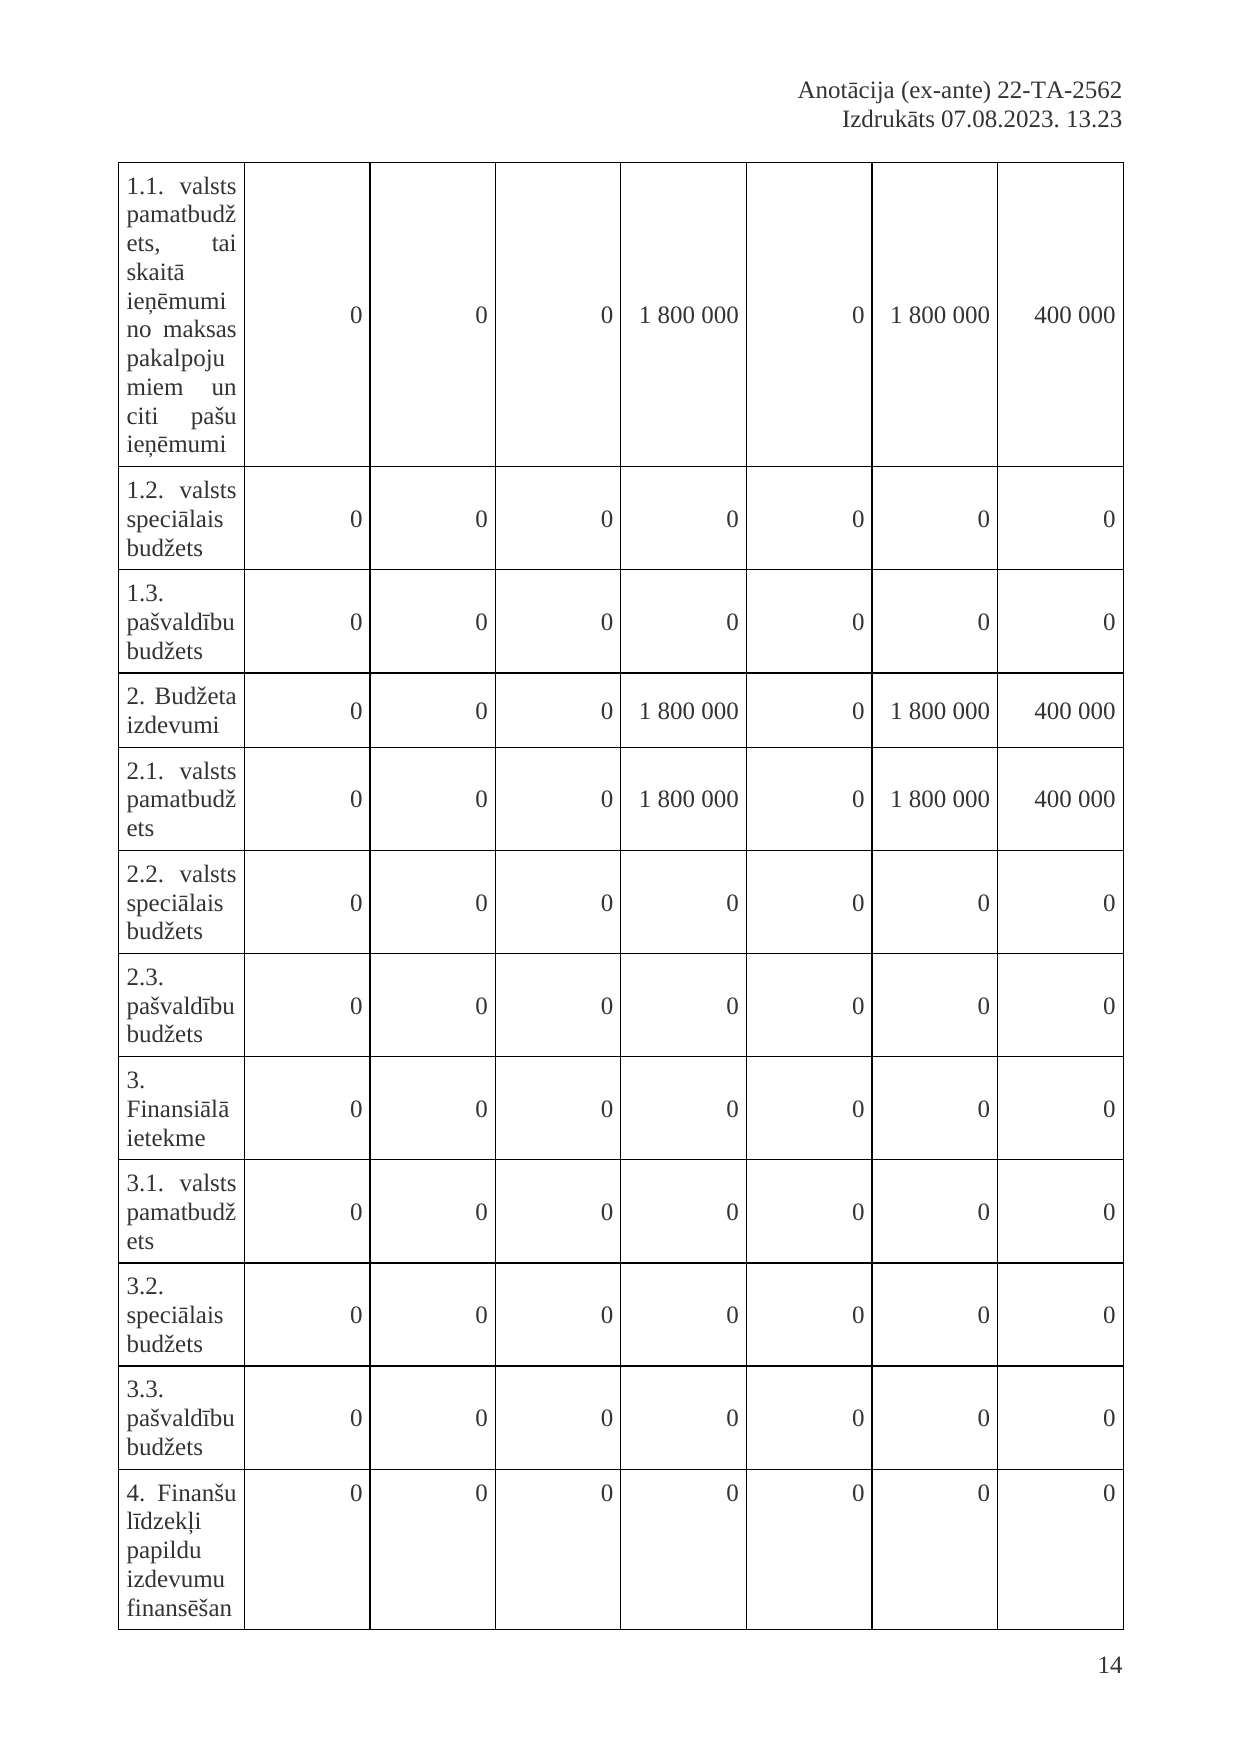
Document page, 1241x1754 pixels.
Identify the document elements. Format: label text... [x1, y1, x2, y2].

table_cell 0 [245, 954, 369, 1056]
table_cell 0 [371, 1264, 495, 1365]
table_cell 0 [621, 1367, 746, 1468]
table_cell 0 [873, 954, 997, 1056]
table_cell 2.1. valsts pamatbudžets [119, 748, 244, 850]
table_cell 0 [496, 1057, 620, 1159]
table_cell 0 [747, 851, 871, 953]
table_cell 0 [747, 748, 871, 850]
table_cell 0 [621, 1160, 746, 1262]
table_cell 0 [621, 851, 746, 953]
table_cell 0 [873, 1057, 997, 1159]
table_cell 1.3. pašvaldību budžets [119, 570, 244, 672]
table_cell 0 [873, 467, 997, 569]
table_cell 0 [998, 1264, 1123, 1365]
table_cell 0 [873, 851, 997, 953]
table_cell 0 [245, 1470, 369, 1629]
table_cell 0 [371, 748, 495, 850]
table_cell 0 [371, 1367, 495, 1468]
table_cell 2.3. pašvaldību budžets [119, 954, 244, 1056]
table_cell 0 [747, 1470, 871, 1629]
table_cell 0 [245, 1264, 369, 1365]
table_cell 1 800 000 [873, 674, 997, 747]
table_cell 1 800 000 [621, 674, 746, 747]
table_cell 0 [747, 570, 871, 672]
table_cell 0 [998, 1160, 1123, 1262]
table_cell 0 [998, 570, 1123, 672]
table_cell 0 [747, 467, 871, 569]
table_cell 0 [998, 1470, 1123, 1629]
table_cell 400 000 [998, 748, 1123, 850]
table_cell 3. Finansiālā ietekme [119, 1057, 244, 1159]
table_cell 0 [496, 1264, 620, 1365]
table_cell 0 [245, 851, 369, 953]
table_cell 1 800 000 [621, 748, 746, 850]
table_cell 0 [496, 1367, 620, 1468]
table_cell 0 [747, 674, 871, 747]
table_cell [119, 1470, 244, 1629]
table_cell 0 [873, 570, 997, 672]
table_cell 0 [998, 851, 1123, 953]
table_cell 0 [496, 851, 620, 953]
table_cell 400 000 [998, 163, 1123, 466]
table_cell 3.3. pašvaldību budžets [119, 1367, 244, 1468]
table_cell 0 [747, 1057, 871, 1159]
table_cell 0 [496, 674, 620, 747]
table_cell 2. Budžeta izdevumi [119, 674, 244, 747]
table_cell 0 [496, 1470, 620, 1629]
table_cell 0 [496, 748, 620, 850]
table_cell 0 [747, 954, 871, 1056]
table_cell 0 [371, 163, 495, 466]
table_cell 0 [496, 954, 620, 1056]
table_cell 0 [621, 1057, 746, 1159]
table_cell 0 [245, 1367, 369, 1468]
table_cell 1 800 000 [621, 163, 746, 466]
table_cell 0 [371, 570, 495, 672]
table_cell 0 [245, 163, 369, 466]
table_cell 0 [621, 1264, 746, 1365]
table_cell 1.1. valsts pamatbudžets, tai skaitā ieņēmumi no maksas pakalpojumiem un citi pašu ieņēmumi [119, 163, 244, 466]
table_cell 1 800 000 [873, 163, 997, 466]
table_cell 0 [998, 1057, 1123, 1159]
table_cell 0 [873, 1264, 997, 1365]
table_cell 0 [496, 163, 620, 466]
table_cell 0 [371, 1470, 495, 1629]
table_cell 0 [998, 467, 1123, 569]
table_cell 0 [747, 1160, 871, 1262]
table_cell 0 [245, 748, 369, 850]
table_cell 0 [245, 1057, 369, 1159]
table_cell 0 [873, 1160, 997, 1262]
table_cell 0 [245, 1160, 369, 1262]
table_cell 0 [621, 467, 746, 569]
table_cell 0 [998, 954, 1123, 1056]
table_cell 0 [998, 1367, 1123, 1468]
table_cell 2.2. valsts speciālais budžets [119, 851, 244, 953]
table_cell 1.2. valsts speciālais budžets [119, 467, 244, 569]
table_cell 1 800 000 [873, 748, 997, 850]
table_cell 400 000 [998, 674, 1123, 747]
table_cell 0 [621, 570, 746, 672]
table_cell 0 [747, 1367, 871, 1468]
table_cell 0 [621, 1470, 746, 1629]
table_cell 0 [873, 1470, 997, 1629]
table_cell 0 [621, 954, 746, 1056]
table_cell 0 [371, 1057, 495, 1159]
table_cell 3.1. valsts pamatbudžets [119, 1160, 244, 1262]
table_cell 0 [371, 851, 495, 953]
table_cell 3.2. speciālais budžets [119, 1264, 244, 1365]
table_cell 0 [245, 674, 369, 747]
table_cell 0 [747, 1264, 871, 1365]
table_cell 0 [496, 1160, 620, 1262]
table_cell 0 [245, 570, 369, 672]
table_cell 0 [747, 163, 871, 466]
table_cell 0 [496, 467, 620, 569]
table_cell 0 [371, 1160, 495, 1262]
table_cell 0 [873, 1367, 997, 1468]
table_cell 0 [496, 570, 620, 672]
table_cell 0 [371, 467, 495, 569]
table_cell 0 [371, 674, 495, 747]
table_cell 0 [371, 954, 495, 1056]
table_cell 0 [245, 467, 369, 569]
